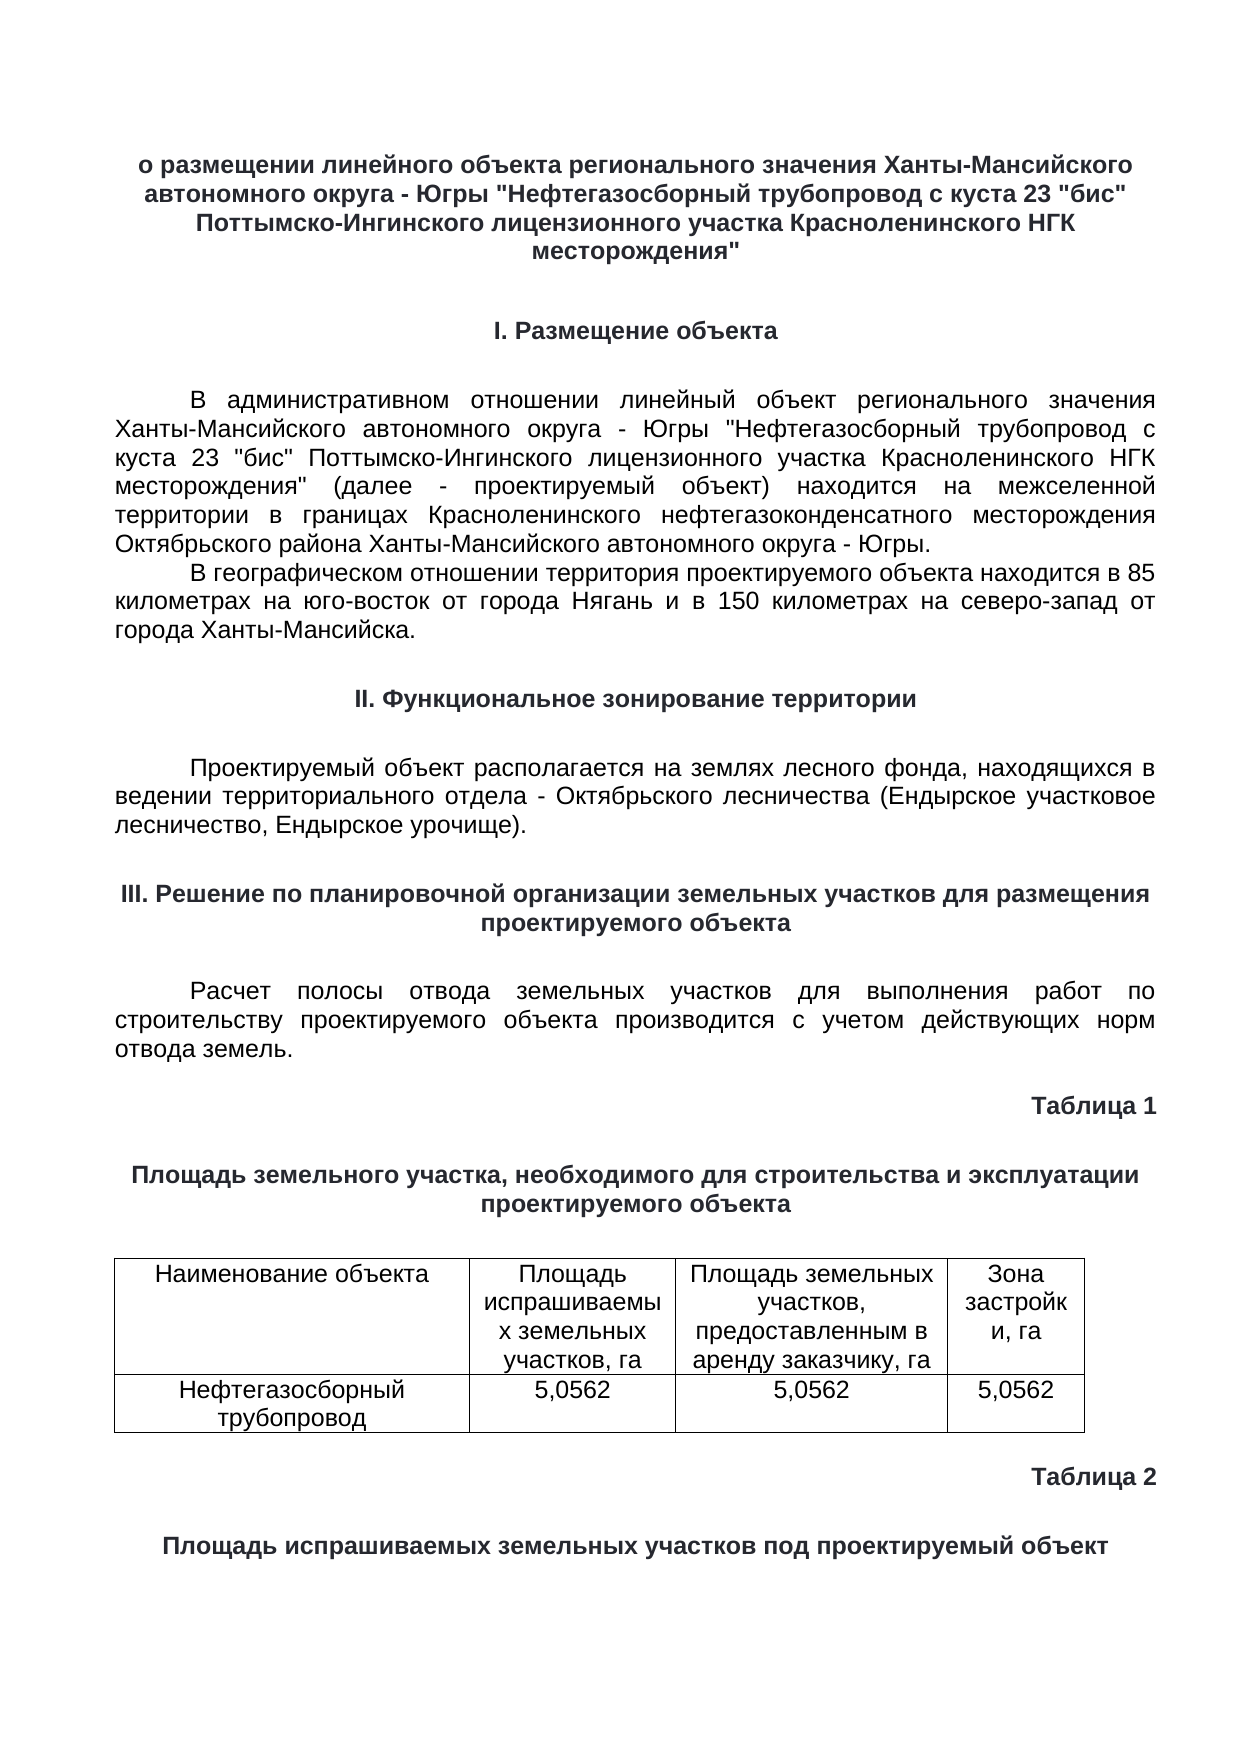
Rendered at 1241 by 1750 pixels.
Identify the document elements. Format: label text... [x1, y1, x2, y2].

table_header Зона застройки, га [948, 1259, 1084, 1373]
text Проектируемый объект располагается на землях лесного фонда, находящихся в ведении территориального отдела - Октябрьского лесничества (Ендырское участковое лесничество, Ендырское урочище). [114, 752, 1157, 839]
subtitle I. Размещение объекта [114, 316, 1157, 345]
table_cell 5,0562 [676, 1375, 947, 1432]
table_header Площадь земельных участков, предоставленным в аренду заказчику, га [676, 1259, 947, 1373]
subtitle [114, 150, 1157, 265]
subtitle III. Решение по планировочной организации земельных участков для размещения проектируемого объекта [114, 879, 1157, 936]
subtitle Площадь испрашиваемых земельных участков под проектируемый объект [114, 1531, 1157, 1559]
table_header Площадь испрашиваемых земельных участков, га [470, 1259, 675, 1373]
subtitle Площадь земельного участка, необходимого для строительства и эксплуатации проектируемого объекта [114, 1160, 1157, 1217]
table_cell Нефтегазосборный трубопровод [115, 1375, 469, 1432]
text В географическом отношении территория проектируемого объекта находится в 85 километрах на юго-восток от города Нягань и в 150 километрах на северо-запад от города Ханты-Мансийска. [114, 557, 1157, 644]
subtitle II. Функциональное зонирование территории [114, 684, 1157, 712]
text В административном отношении линейный объект регионального значения Ханты-Мансийского автономного округа - Югры "Нефтегазосборный трубопровод с куста 23 "бис" Поттымско-Ингинского лицензионного участка Красноленинского НГК месторождения" (далее - проектируемый объект) находится на межселенной территории в границах Красноленинского нефтегазоконденсатного месторождения Октябрьского района Ханты-Мансийского автономного округа - Югры. [114, 385, 1157, 557]
table_header Наименование объекта [115, 1259, 469, 1373]
text Расчет полосы отвода земельных участков для выполнения работ по строительству проектируемого объекта производится с учетом действующих норм отвода земель. [114, 976, 1157, 1062]
table_cell 5,0562 [948, 1375, 1084, 1432]
text Таблица 1 [114, 1091, 1157, 1120]
text Таблица 2 [114, 1462, 1157, 1491]
table_cell 5,0562 [470, 1375, 675, 1432]
